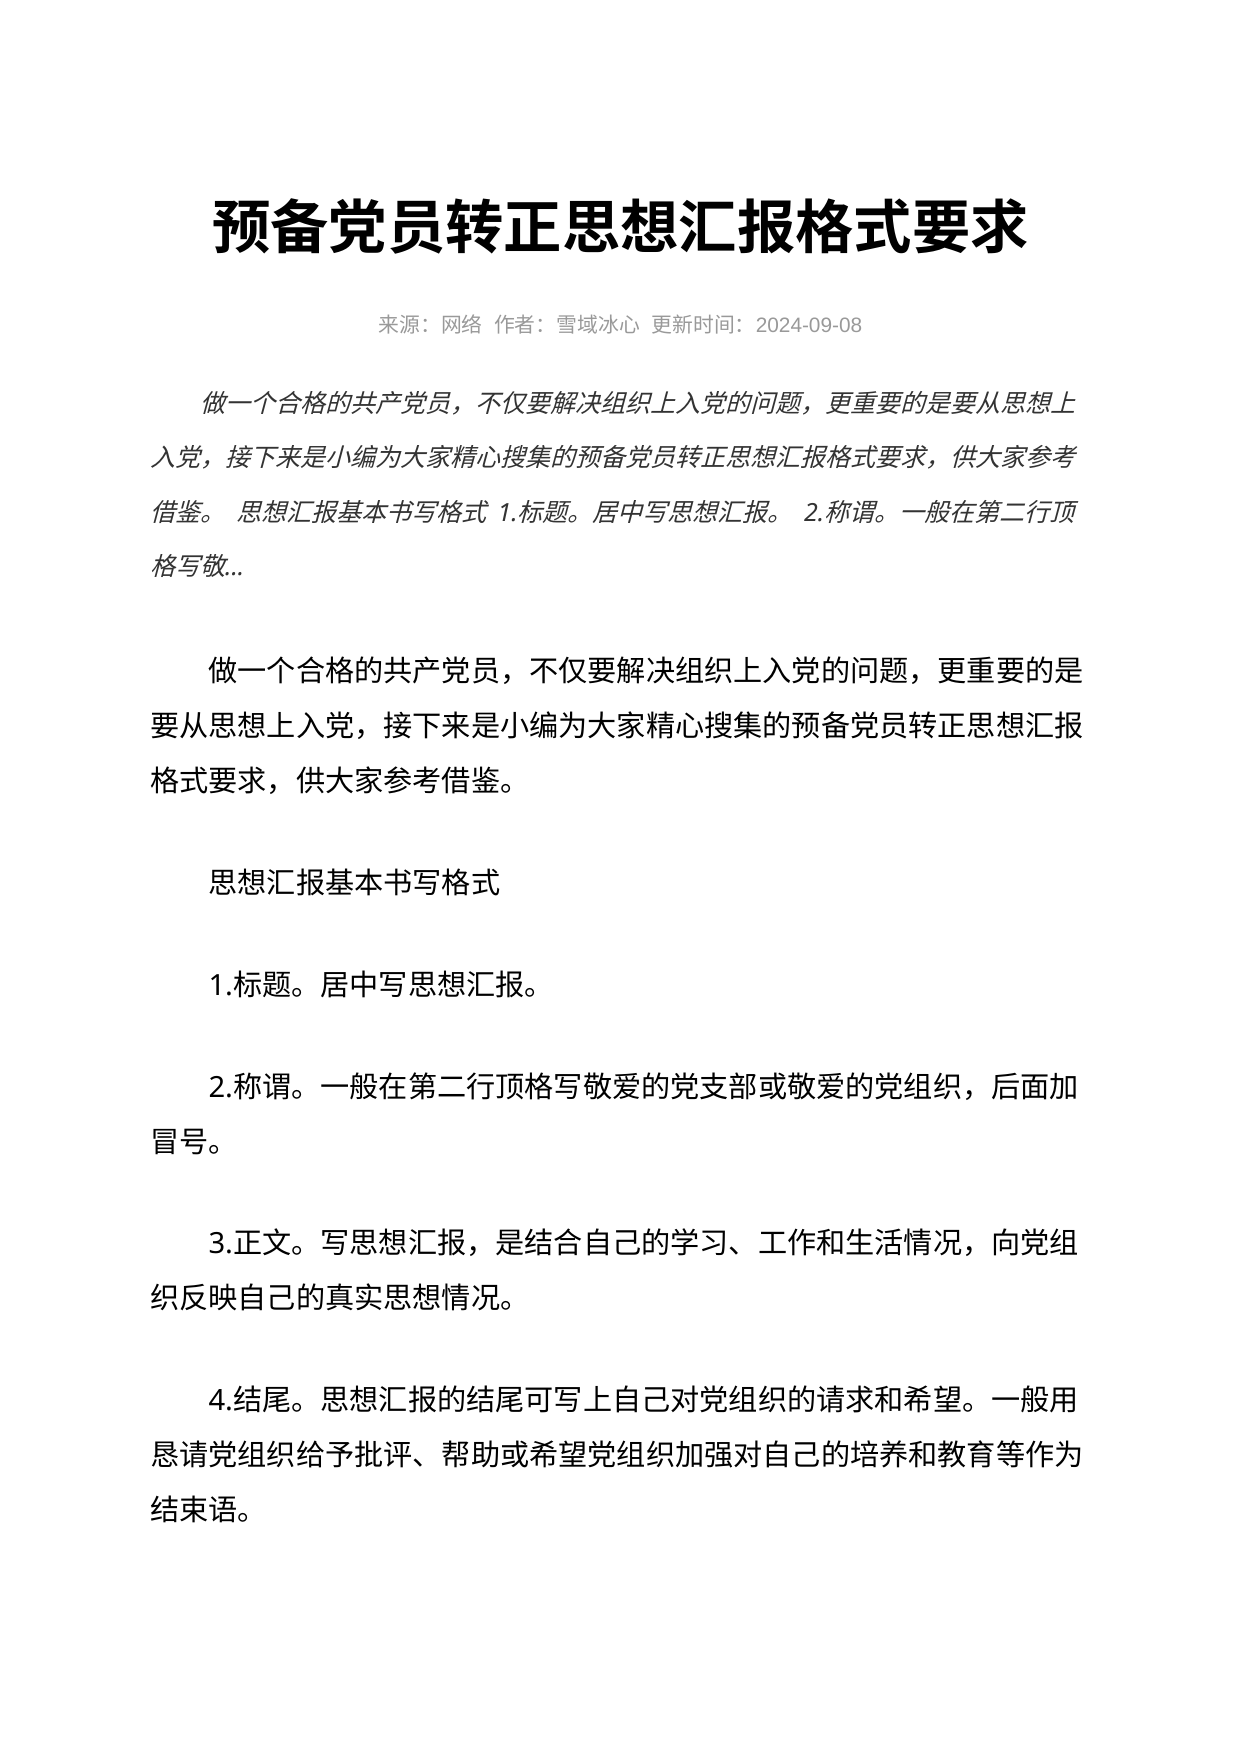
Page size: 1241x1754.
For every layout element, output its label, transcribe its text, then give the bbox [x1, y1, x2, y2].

text 做一个合格的共产党员，不仅要解决组织上入党的问题，更重要的是要从思想上入党，接下来是小编为大家精心搜集的预备党员转正思想汇报格式要求，供大家参考借鉴。 思想汇报基本书写格式 1.标题。居中写思想汇报。 2.称谓。一般在第二行顶格写敬... [150, 383, 1090, 583]
text 4.结尾。思想汇报的结尾可写上自己对党组织的请求和希望。一般用恳请党组织给予批评、帮助或希望党组织加强对自己的培养和教育等作为结束语。 [150, 1377, 1090, 1529]
text 来源：网络 作者：雪域冰心 更新时间：2024-09-08 [150, 313, 1090, 337]
text 思想汇报基本书写格式 [150, 859, 1090, 902]
subtitle 预备党员转正思想汇报格式要求 [150, 181, 1090, 266]
text 1.标题。居中写思想汇报。 [150, 961, 1090, 1003]
text 做一个合格的共产党员，不仅要解决组织上入党的问题，更重要的是要从思想上入党，接下来是小编为大家精心搜集的预备党员转正思想汇报格式要求，供大家参考借鉴。 [150, 648, 1090, 800]
text 2.称谓。一般在第二行顶格写敬爱的党支部或敬爱的党组织，后面加冒号。 [150, 1063, 1090, 1160]
text 3.正文。写思想汇报，是结合自己的学习、工作和生活情况，向党组织反映自己的真实思想情况。 [150, 1220, 1090, 1317]
